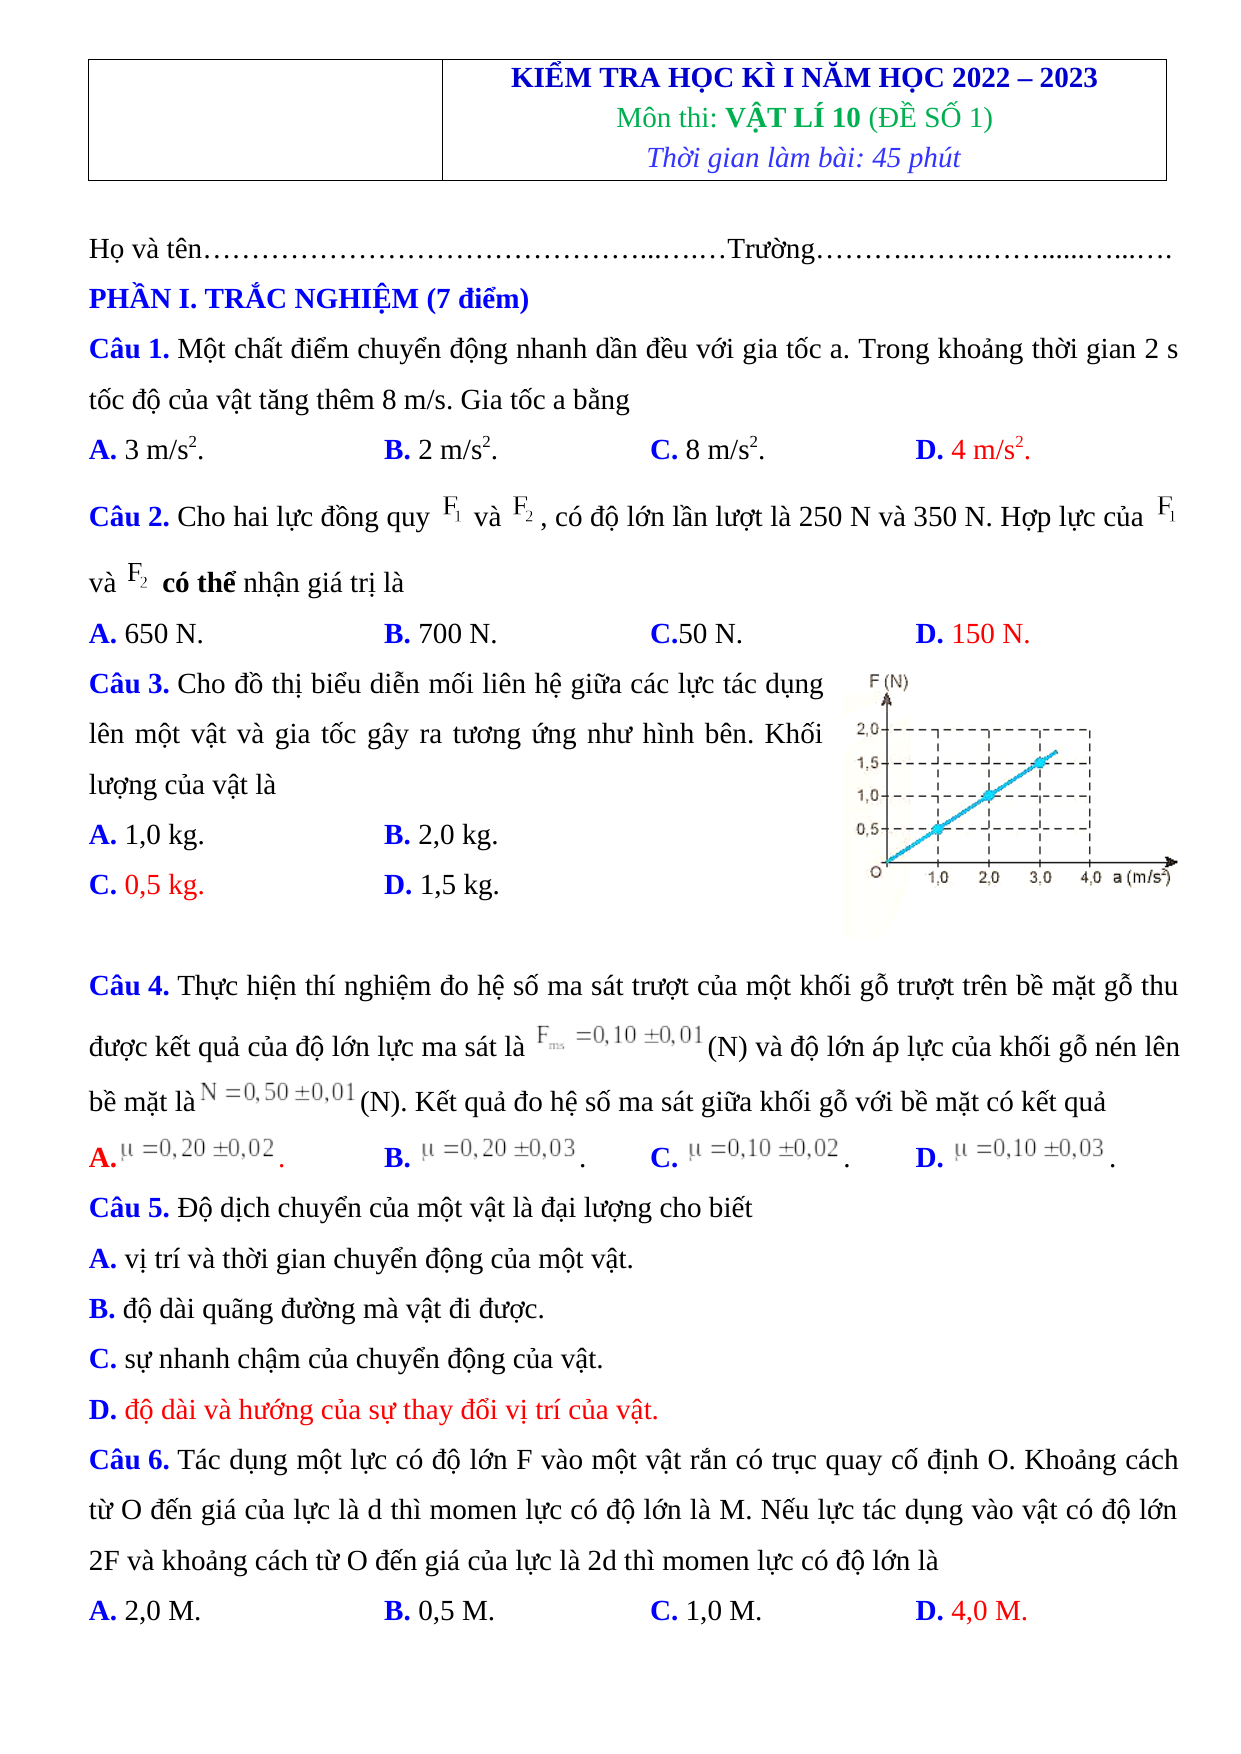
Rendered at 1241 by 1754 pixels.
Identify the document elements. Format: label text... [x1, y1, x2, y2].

text Họ và tên………………………………………...….…Trường………..…….……......…...…. [89, 231, 1181, 264]
list Tác dụng một lực có độ lớn F vào một vật rắn có trục quay cố định O. Khoảng cách từ O đến giá của lực là d thì momen lực có độ lớn là M. Nếu lực tác dụng vào vật có độ lớn 2F và khoảng cách từ O đến giá của lực là 2d thì momen lực có độ lớn là [89, 1442, 1181, 1576]
text A. 2,0 M. B. 0,5 M. C. 1,0 M. D. 4,0 M. [89, 1593, 1181, 1627]
list Một chất điểm chuyển động nhanh dần đều với gia tốc a. Trong khoảng thời gian 2 s tốc độ của vật tăng thêm 8 m/s. Gia tốc a bằng [89, 331, 1181, 415]
text A. 650 N. B. 700 N. C.50 N. D. 150 N. [89, 616, 1181, 649]
picture [843, 668, 1180, 939]
table_header [89, 60, 442, 179]
text C. sự nhanh chậm của chuyển động của vật. [89, 1342, 1181, 1375]
list C. 0,5 kg. D. 1,5 kg. [89, 867, 843, 901]
text A. 3 m/s2. B. 2 m/s2. C. 8 m/s2. D. 4 m/s2. [89, 432, 1181, 466]
list Thực hiện thí nghiệm đo hệ số ma sát trượt của một khối gỗ trượt trên bề mặt gỗ thu được kết quả của độ lớn lực ma sát là (N) và độ lớn áp lực của khối gỗ nén lên bề mặt là(N). Kết quả đo hệ số ma sát giữa khối gỗ với bề mặt có kết quả [89, 968, 1181, 1118]
list Cho đồ thị biểu diễn mối liên hệ giữa các lực tác dụng lên một vật và gia tốc gây ra tương ứng như hình bên. Khối lượng của vật là [89, 666, 1181, 800]
text A. vị trí và thời gian chuyển động của một vật. [89, 1241, 1181, 1274]
table_header KIỂM TRA HỌC KÌ I NĂM HỌC 2022 – 2023 Môn thi: VẬT LÍ 10 (ĐỀ SỐ 1) Thời gian làm bài: 45 phút [443, 60, 1166, 179]
list Cho hai lực đồng quy và , có độ lớn lần lượt là 250 N và 350 N. Hợp lực của và có thể nhận giá trị là [89, 482, 1181, 599]
list A. 1,0 kg. B. 2,0 kg. [89, 817, 843, 851]
text PHẦN I. TRẮC NGHIỆM (7 điểm) [89, 281, 1181, 315]
list Độ dịch chuyển của một vật là đại lượng cho biết [89, 1191, 1181, 1224]
text B. độ dài quãng đường mà vật đi được. [89, 1291, 1181, 1325]
list A.. B. . C. . D. . [89, 1135, 1181, 1174]
text D. độ dài và hướng của sự thay đổi vị trí của vật. [89, 1392, 1181, 1425]
